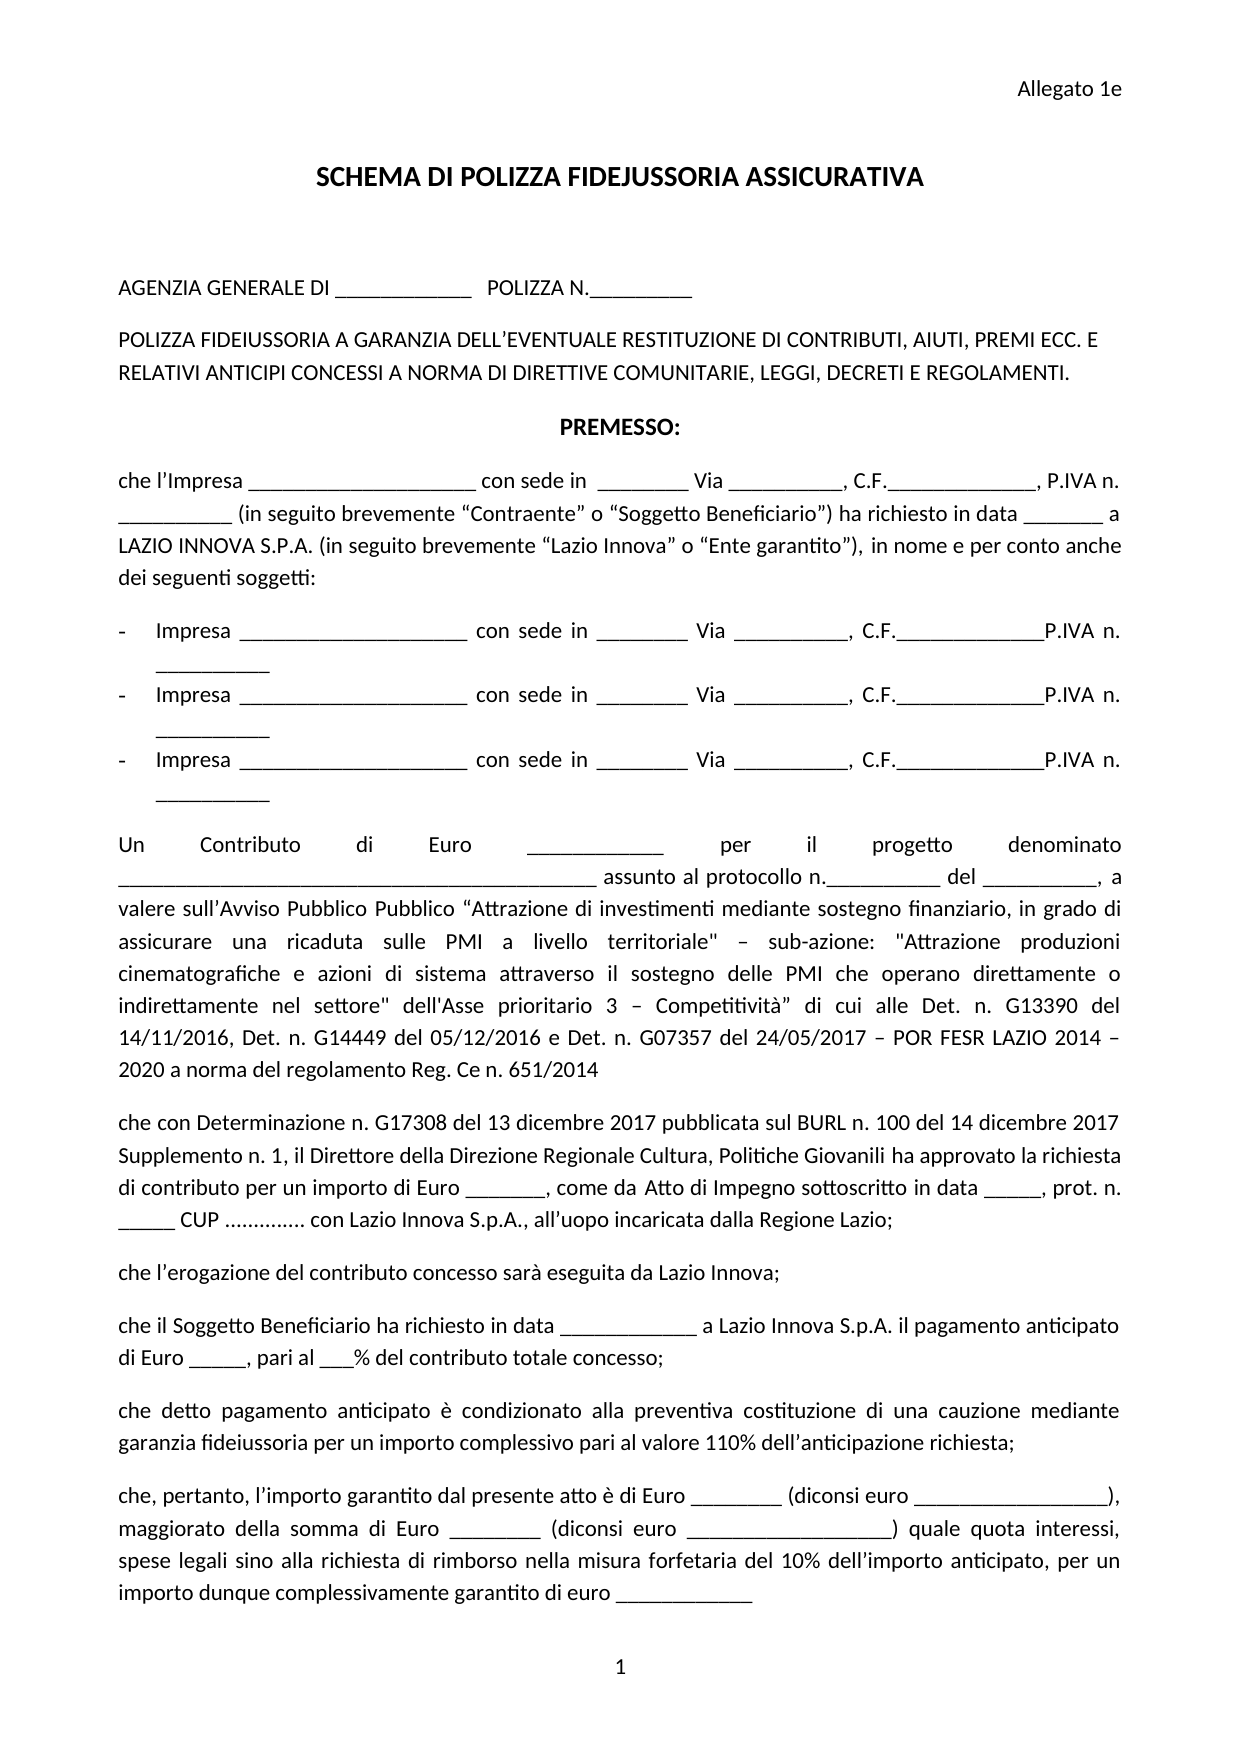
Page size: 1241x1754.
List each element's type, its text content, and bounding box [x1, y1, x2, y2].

text AGENZIA GENERALE DI ____________ POLIZZA N._________ [118, 273, 1122, 301]
list Impresa ____________________ con sede in ________ Via __________, C.F._____________P.IVA n. __________ [118, 745, 1122, 805]
list Impresa ____________________ con sede in ________ Via __________, C.F._____________P.IVA n. __________ [118, 616, 1122, 676]
text SCHEMA DI POLIZZA FIDEJUSSORIA ASSICURATIVA [118, 158, 1122, 193]
text che il Soggetto Beneficiario ha richiesto in data ____________ a Lazio Innova S.p.A. il pagamento anticipato di Euro _____, pari al ___% del contributo totale concesso; [118, 1311, 1122, 1371]
list Impresa ____________________ con sede in ________ Via __________, C.F._____________P.IVA n. __________ [118, 681, 1122, 741]
text che, pertanto, l’importo garantito dal presente atto è di Euro ________ (diconsi euro _________________), maggiorato della somma di Euro ________ (diconsi euro __________________) quale quota interessi, spese legali sino alla richiesta di rimborso nella misura forfetaria del 10% dell’importo anticipato, per un importo dunque complessivamente garantito di euro ____________ [118, 1482, 1122, 1606]
text che detto pagamento anticipato è condizionato alla preventiva costituzione di una cauzione mediante garanzia fideiussoria per un importo complessivo pari al valore 110% dell’anticipazione richiesta; [118, 1396, 1122, 1457]
text che l’Impresa ____________________ con sede in ________ Via __________, C.F._____________, P.IVA n. __________ (in seguito brevemente “Contraente” o “Soggetto Beneficiario”) ha richiesto in data _______ a LAZIO INNOVA S.P.A. (in seguito brevemente “Lazio Innova” o “Ente garantito”), in nome e per conto anche dei seguenti soggetti: [118, 467, 1122, 591]
text POLIZZA FIDEIUSSORIA A GARANZIA DELL’EVENTUALE RESTITUZIONE DI CONTRIBUTI, AIUTI, PREMI ECC. E RELATIVI ANTICIPI CONCESSI A NORMA DI DIRETTIVE COMUNITARIE, LEGGI, DECRETI E REGOLAMENTI. [118, 326, 1122, 386]
text PREMESSO: [118, 411, 1122, 441]
text che con Determinazione n. G17308 del 13 dicembre 2017 pubblicata sul BURL n. 100 del 14 dicembre 2017 Supplemento n. 1, il Direttore della Direzione Regionale Cultura, Politiche Giovanili ha approvato la richiesta di contributo per un importo di Euro _______, come da Atto di Impegno sottoscritto in data _____, prot. n. _____ CUP .............. con Lazio Innova S.p.A., all’uopo incaricata dalla Regione Lazio; [118, 1108, 1122, 1233]
text Un Contributo di Euro ____________ per il progetto denominato __________________________________________ assunto al protocollo n.__________ del __________, a valere sull’Avviso Pubblico Pubblico “Attrazione di investimenti mediante sostegno finanziario, in grado di assicurare una ricaduta sulle PMI a livello territoriale" – sub-azione: "Attrazione produzioni cinematografiche e azioni di sistema attraverso il sostegno delle PMI che operano direttamente o indirettamente nel settore" dell'Asse prioritario 3 – Competitività” di cui alle Det. n. G13390 del 14/11/2016, Det. n. G14449 del 05/12/2016 e Det. n. G07357 del 24/05/2017 – POR FESR LAZIO 2014 – 2020 a norma del regolamento Reg. Ce n. 651/2014 [118, 830, 1122, 1083]
text che l’erogazione del contributo concesso sarà eseguita da Lazio Innova; [118, 1258, 1122, 1286]
